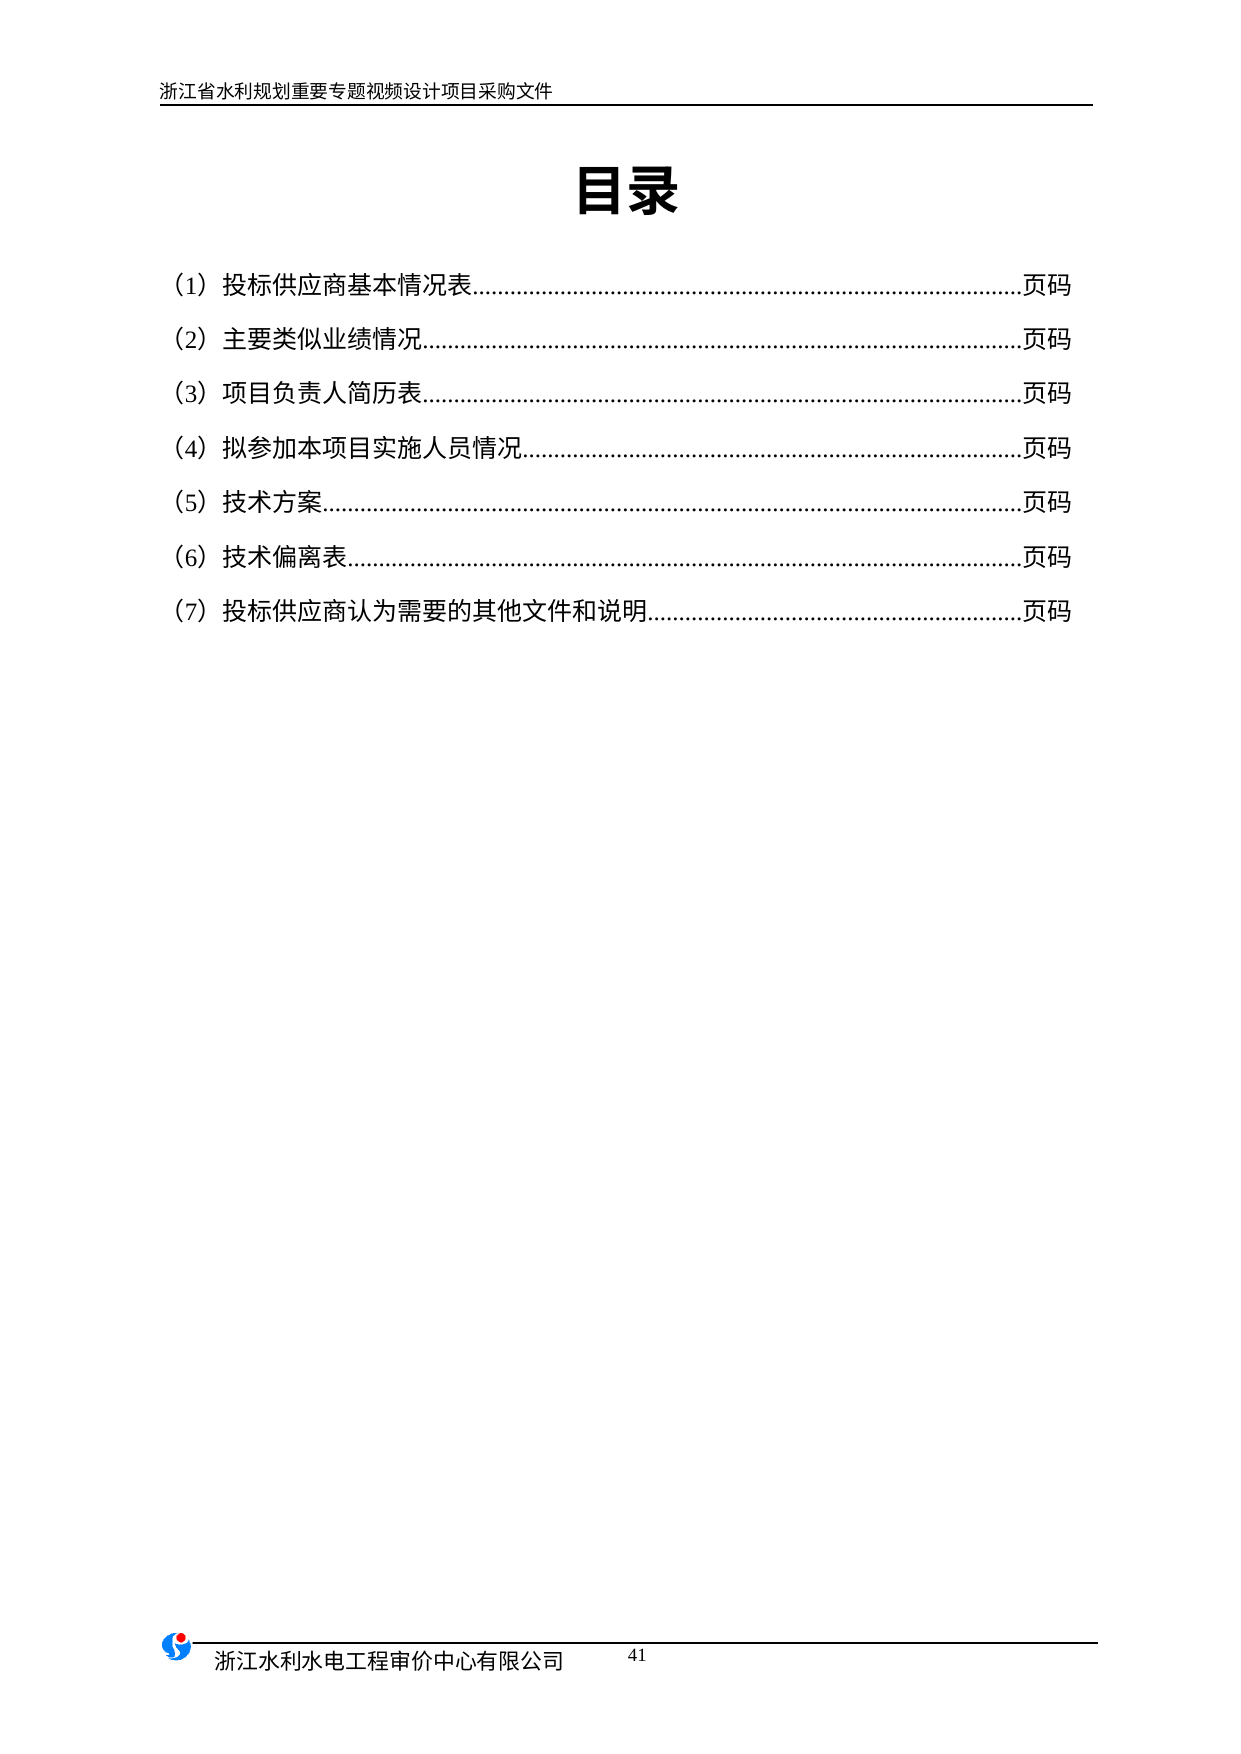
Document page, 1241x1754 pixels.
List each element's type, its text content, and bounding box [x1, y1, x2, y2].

text 目录 [159, 148, 1093, 226]
picture [159, 1631, 193, 1661]
text （3）项目负责人简历表................................................................................................页码 [159, 374, 1093, 410]
text （7）投标供应商认为需要的其他文件和说明............................................................页码 [159, 591, 1093, 628]
text （6）技术偏离表............................................................................................................页码 [159, 537, 1093, 573]
text （4）拟参加本项目实施人员情况................................................................................页码 [159, 428, 1093, 464]
text （1）投标供应商基本情况表........................................................................................页码 [159, 265, 1093, 301]
text （2）主要类似业绩情况................................................................................................页码 [159, 319, 1093, 356]
text （5）技术方案................................................................................................................页码 [159, 483, 1093, 519]
